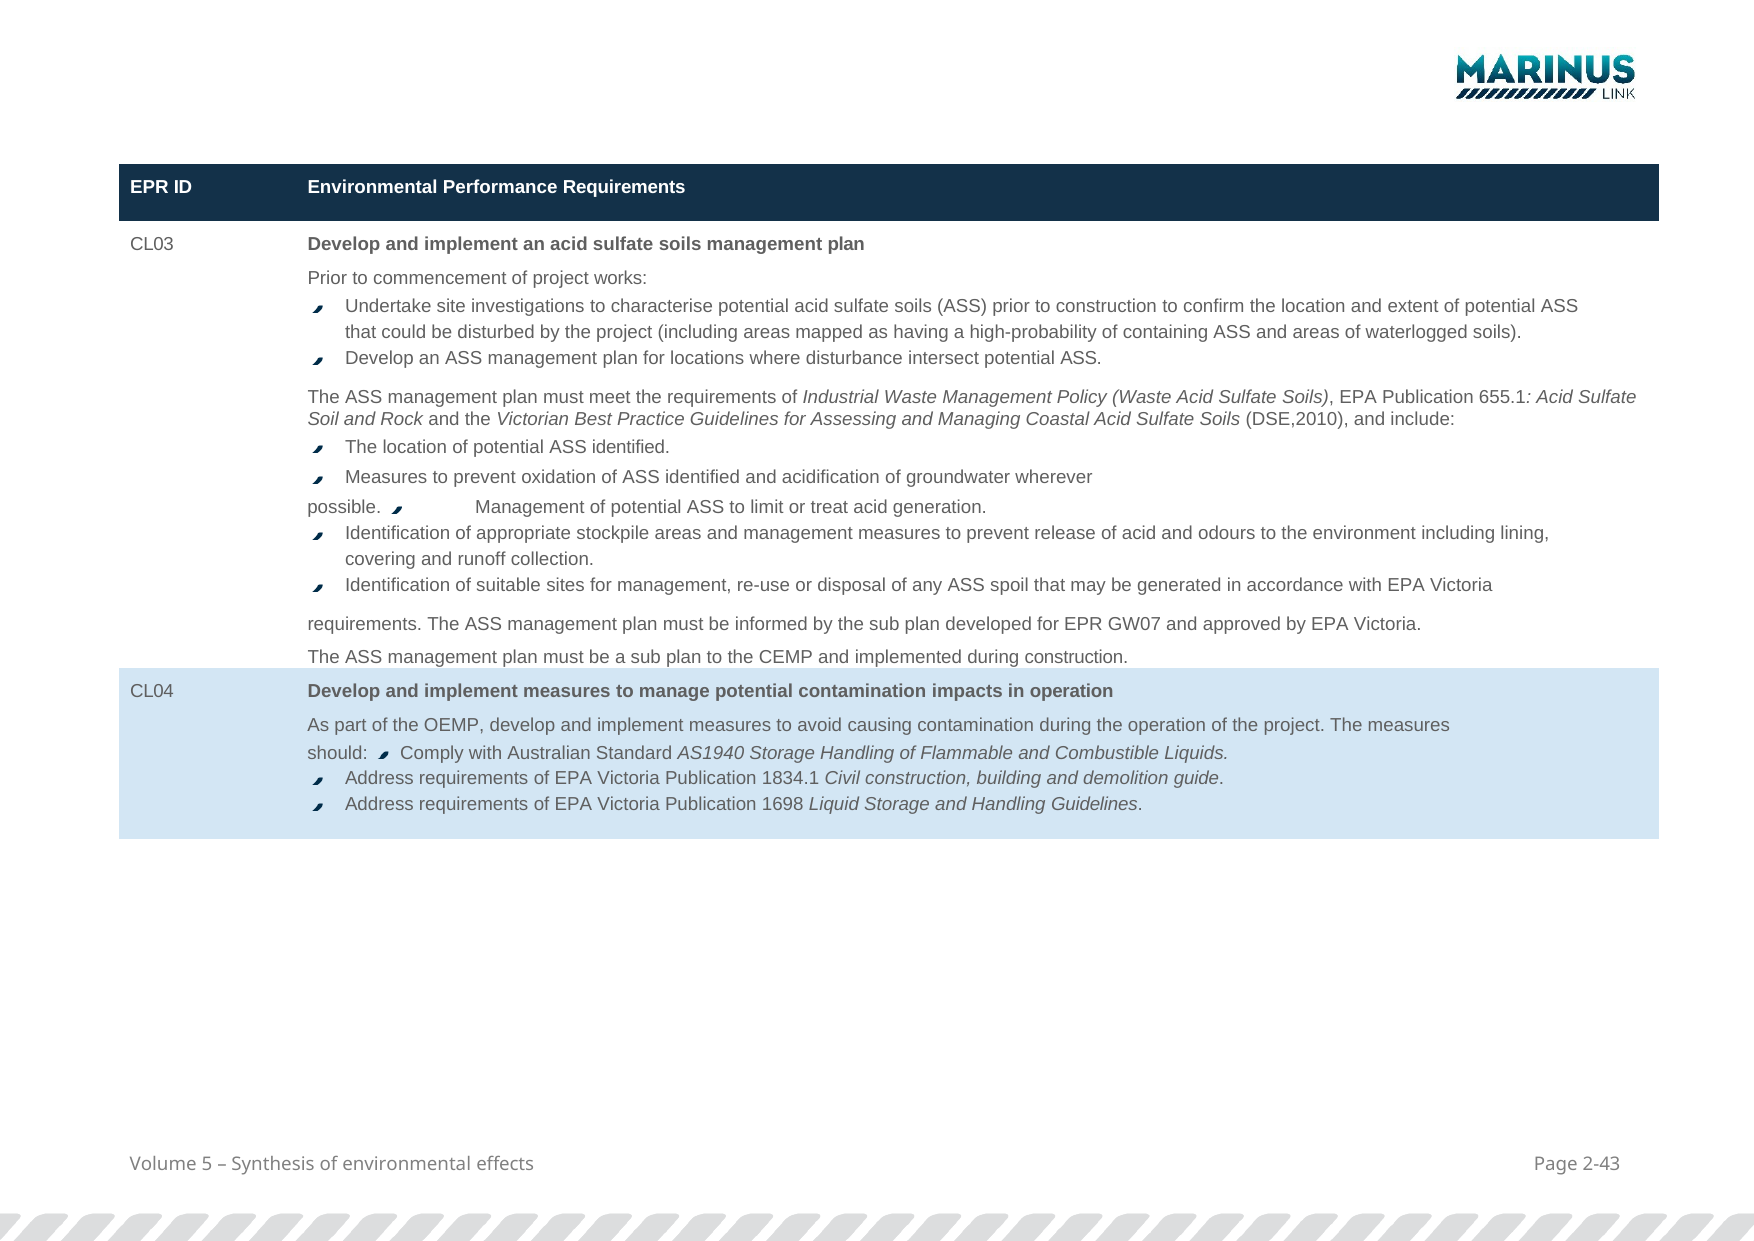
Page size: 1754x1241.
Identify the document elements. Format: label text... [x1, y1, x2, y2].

table_header Environmental Performance Requirements [250, 164, 1659, 221]
picture [372, 743, 389, 759]
picture [307, 468, 323, 484]
picture [307, 576, 323, 592]
table_cell CL04 [119, 668, 250, 839]
picture [307, 523, 323, 540]
picture [0, 1213, 1754, 1241]
picture [307, 769, 323, 785]
picture [386, 498, 402, 514]
table_cell Develop and implement an acid sulfate soils management plan Prior to commencement of project works: Undertake site investigations to characterise potential acid sulfate soils (ASS) prior to construction to confirm the location and extent of potential ASS that could be disturbed by the project (including areas mapped as having a high-probability of containing ASS and areas of waterlogged soils). Develop an ASS management plan for locations where disturbance intersect potential ASS. The ASS management plan must meet the requirements of Industrial Waste Management Policy (Waste Acid Sulfate Soils), EPA Publication 655.1: Acid Sulfate Soil and Rock and the Victorian Best Practice Guidelines for Assessing and Managing Coastal Acid Sulfate Soils (DSE,2010), and include: The location of potential ASS identified. Measures to prevent oxidation of ASS identified and acidification of groundwater wherever possible. Management of potential ASS to limit or treat acid generation. Identification of appropriate stockpile areas and management measures to prevent release of acid and odours to the environment including lining, covering and runoff collection. Identification of suitable sites for management, re-use or disposal of any ASS spoil that may be generated in accordance with EPA Victoria requirements. The ASS management plan must be informed by the sub plan developed for EPR GW07 and approved by EPA Victoria. The ASS management plan must be a sub plan to the CEMP and implemented during construction. [250, 221, 1659, 668]
picture [307, 349, 323, 365]
picture [307, 297, 323, 313]
table_cell CL03 [119, 221, 250, 668]
picture [307, 437, 323, 453]
picture [307, 795, 323, 811]
table_header EPR ID [119, 164, 250, 221]
table_cell Develop and implement measures to manage potential contamination impacts in operation As part of the OEMP, develop and implement measures to avoid causing contamination during the operation of the project. The measures should: Comply with Australian Standard AS1940 Storage Handling of Flammable and Combustible Liquids. Address requirements of EPA Victoria Publication 1834.1 Civil construction, building and demolition guide. Address requirements of EPA Victoria Publication 1698 Liquid Storage and Handling Guidelines. [250, 668, 1659, 839]
picture [1454, 47, 1637, 102]
